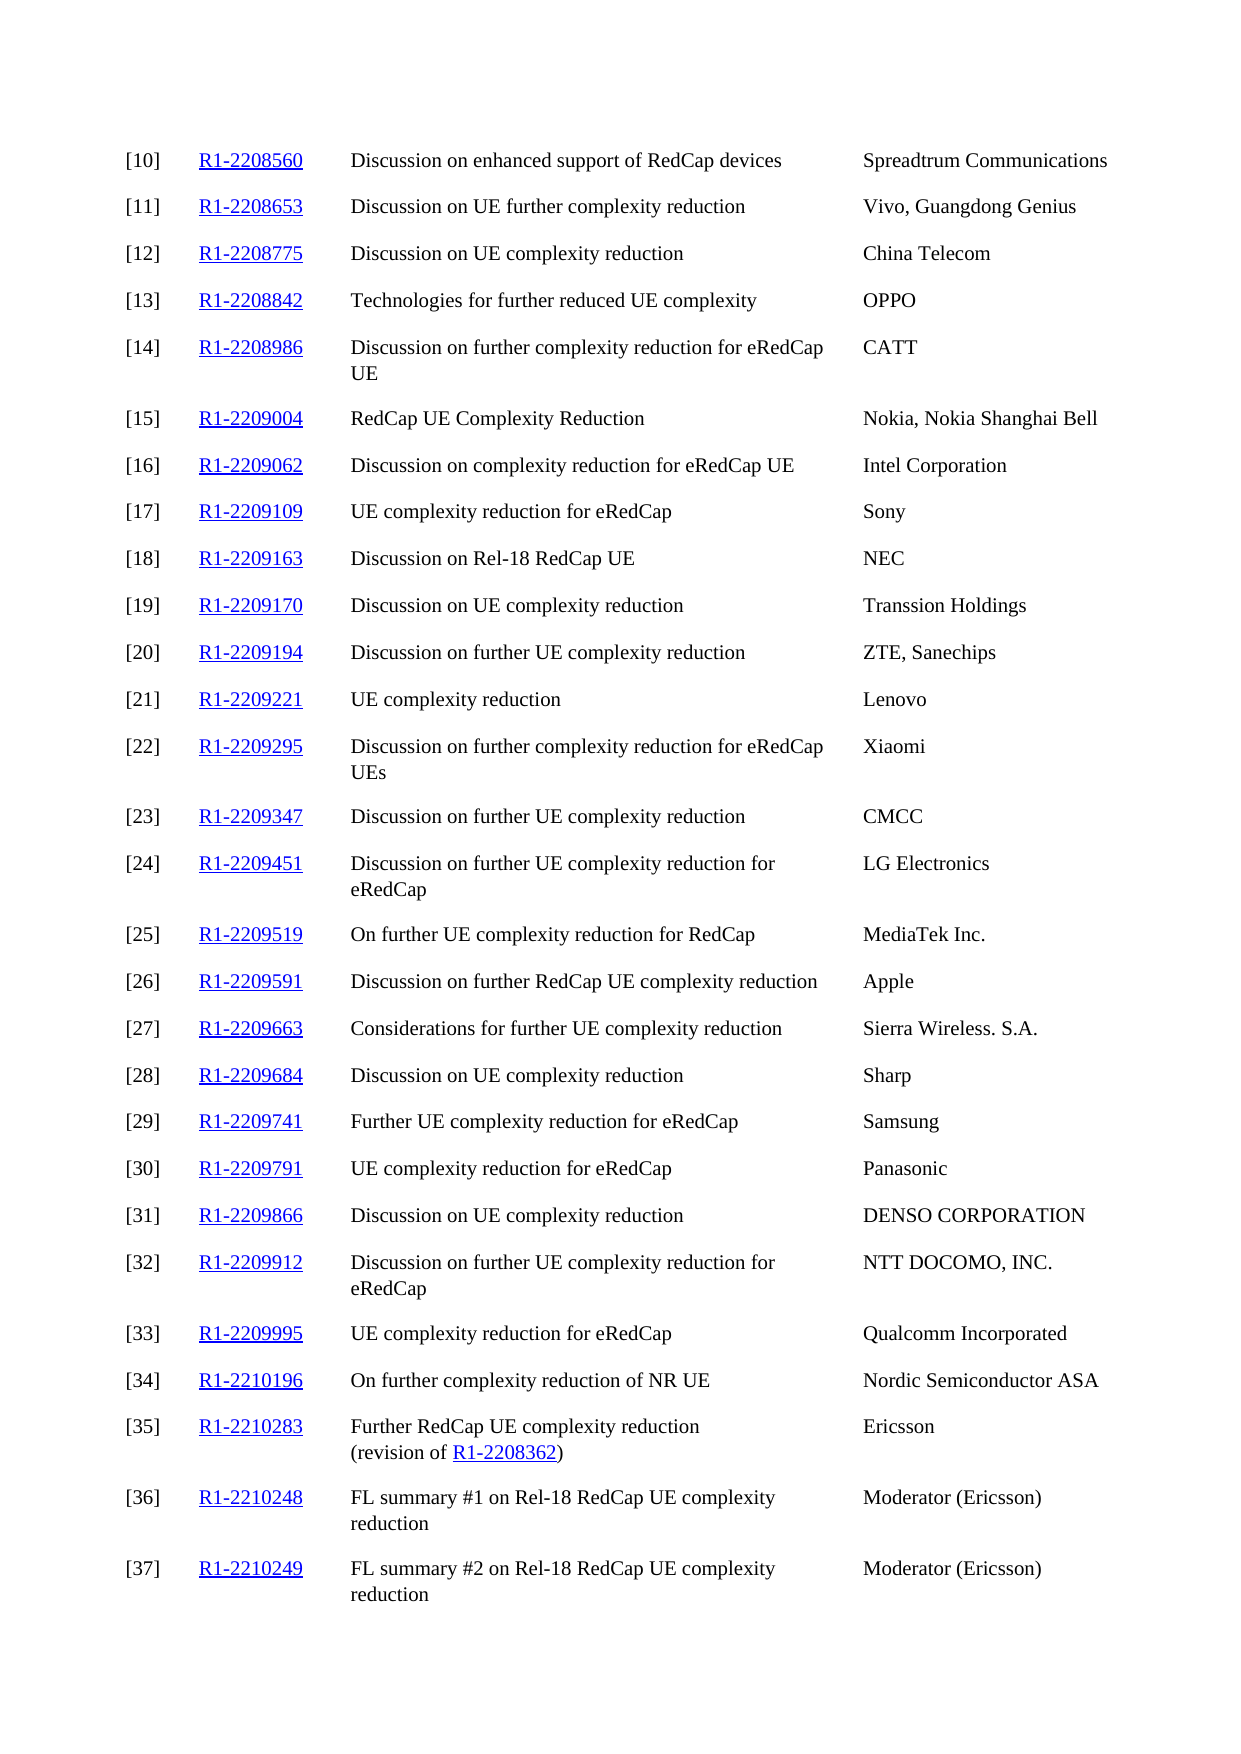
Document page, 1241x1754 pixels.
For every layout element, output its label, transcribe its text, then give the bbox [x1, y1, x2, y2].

table_cell Sierra Wireless. S.A. [856, 1016, 1121, 1062]
table_cell ZTE, Sanechips [856, 640, 1121, 687]
table_cell Discussion on further UE complexity reduction for eRedCap [343, 1250, 856, 1321]
table_cell [13] [118, 288, 191, 335]
table_cell R1-2209791 [191, 1156, 343, 1203]
table_cell CATT [856, 335, 1121, 406]
table_cell [15] [118, 406, 191, 452]
table_cell Discussion on Rel-18 RedCap UE [343, 546, 856, 593]
table_cell [31] [118, 1203, 191, 1250]
table_cell Further RedCap UE complexity reduction (revision of R1-2208362) [343, 1414, 856, 1485]
table_cell NEC [856, 546, 1121, 593]
table_cell OPPO [856, 288, 1121, 335]
table_cell Technologies for further reduced UE complexity [343, 288, 856, 335]
table_cell On further UE complexity reduction for RedCap [343, 922, 856, 969]
table_cell [23] [118, 804, 191, 851]
table_cell [32] [118, 1250, 191, 1321]
table_cell R1-2209912 [191, 1250, 343, 1321]
table_cell [21] [118, 687, 191, 734]
table_cell FL summary #2 on Rel-18 RedCap UE complexity reduction [343, 1556, 856, 1626]
table_cell [34] [118, 1368, 191, 1414]
table_cell Discussion on UE further complexity reduction [343, 194, 856, 241]
table_cell Sharp [856, 1063, 1121, 1109]
table_cell [11] [118, 194, 191, 241]
table_cell LG Electronics [856, 851, 1121, 922]
table_cell [12] [118, 241, 191, 288]
table_cell R1-2210196 [191, 1368, 343, 1414]
table_cell [30] [118, 1156, 191, 1203]
table_cell China Telecom [856, 241, 1121, 288]
table_cell [33] [118, 1321, 191, 1367]
table_cell R1-2209221 [191, 687, 343, 734]
table_cell DENSO CORPORATION [856, 1203, 1121, 1250]
table_cell Vivo, Guangdong Genius [856, 194, 1121, 241]
table_cell Discussion on further UE complexity reduction [343, 804, 856, 851]
table_cell [26] [118, 969, 191, 1016]
table_cell R1-2209451 [191, 851, 343, 922]
table_cell [22] [118, 734, 191, 804]
table_cell Qualcomm Incorporated [856, 1321, 1121, 1367]
table_cell Discussion on UE complexity reduction [343, 1063, 856, 1109]
table_cell Discussion on UE complexity reduction [343, 593, 856, 640]
table_cell Samsung [856, 1109, 1121, 1156]
table_cell [27] [118, 1016, 191, 1062]
table_cell [10] [118, 148, 191, 194]
table_cell UE complexity reduction for eRedCap [343, 499, 856, 546]
table_cell [36] [118, 1485, 191, 1556]
table_cell R1-2209663 [191, 1016, 343, 1062]
table_cell R1-2209163 [191, 546, 343, 593]
table_cell R1-2208560 [191, 148, 343, 194]
table_cell MediaTek Inc. [856, 922, 1121, 969]
table_cell Discussion on UE complexity reduction [343, 241, 856, 288]
table_cell R1-2209684 [191, 1063, 343, 1109]
table_cell R1-2208842 [191, 288, 343, 335]
table_cell Apple [856, 969, 1121, 1016]
table_cell Discussion on further UE complexity reduction for eRedCap [343, 851, 856, 922]
table_cell R1-2209995 [191, 1321, 343, 1367]
table_cell On further complexity reduction of NR UE [343, 1368, 856, 1414]
table_cell R1-2208986 [191, 335, 343, 406]
table_cell [18] [118, 546, 191, 593]
table_cell R1-2209741 [191, 1109, 343, 1156]
table_cell Discussion on UE complexity reduction [343, 1203, 856, 1250]
table_cell UE complexity reduction [343, 687, 856, 734]
table_cell [16] [118, 453, 191, 499]
table_cell Sony [856, 499, 1121, 546]
table_cell [29] [118, 1109, 191, 1156]
table_cell Discussion on further UE complexity reduction [343, 640, 856, 687]
table_cell R1-2209866 [191, 1203, 343, 1250]
table_cell Considerations for further UE complexity reduction [343, 1016, 856, 1062]
table_cell Discussion on further RedCap UE complexity reduction [343, 969, 856, 1016]
table_cell RedCap UE Complexity Reduction [343, 406, 856, 452]
table_cell R1-2209004 [191, 406, 343, 452]
table_cell Spreadtrum Communications [856, 148, 1121, 194]
table_cell R1-2209170 [191, 593, 343, 640]
table_cell Moderator (Ericsson) [856, 1556, 1121, 1626]
table_cell [25] [118, 922, 191, 969]
table_cell R1-2208775 [191, 241, 343, 288]
table_cell Discussion on enhanced support of RedCap devices [343, 148, 856, 194]
table_cell FL summary #1 on Rel-18 RedCap UE complexity reduction [343, 1485, 856, 1556]
table_cell CMCC [856, 804, 1121, 851]
table_cell Xiaomi [856, 734, 1121, 804]
table_cell Lenovo [856, 687, 1121, 734]
table_cell R1-2209591 [191, 969, 343, 1016]
table_cell Nordic Semiconductor ASA [856, 1368, 1121, 1414]
table_cell [35] [118, 1414, 191, 1485]
table_cell R1-2209347 [191, 804, 343, 851]
table_cell Discussion on further complexity reduction for eRedCap UEs [343, 734, 856, 804]
table_cell R1-2208653 [191, 194, 343, 241]
table_cell [17] [118, 499, 191, 546]
table_cell Nokia, Nokia Shanghai Bell [856, 406, 1121, 452]
table_cell Moderator (Ericsson) [856, 1485, 1121, 1556]
table_cell UE complexity reduction for eRedCap [343, 1321, 856, 1367]
table_cell Ericsson [856, 1414, 1121, 1485]
table_cell Panasonic [856, 1156, 1121, 1203]
table_cell R1-2210249 [191, 1556, 343, 1626]
table_cell Intel Corporation [856, 453, 1121, 499]
table_cell R1-2210283 [191, 1414, 343, 1485]
table_cell [19] [118, 593, 191, 640]
table_cell [20] [118, 640, 191, 687]
table_cell Transsion Holdings [856, 593, 1121, 640]
table_cell R1-2209109 [191, 499, 343, 546]
table_cell [24] [118, 851, 191, 922]
table_cell [37] [118, 1556, 191, 1626]
table_cell R1-2209062 [191, 453, 343, 499]
table_cell R1-2209295 [191, 734, 343, 804]
table_cell Discussion on complexity reduction for eRedCap UE [343, 453, 856, 499]
table_cell R1-2210248 [191, 1485, 343, 1556]
table_cell UE complexity reduction for eRedCap [343, 1156, 856, 1203]
table_cell Further UE complexity reduction for eRedCap [343, 1109, 856, 1156]
table_cell NTT DOCOMO, INC. [856, 1250, 1121, 1321]
table_cell R1-2209519 [191, 922, 343, 969]
table_cell Discussion on further complexity reduction for eRedCap UE [343, 335, 856, 406]
table_cell [28] [118, 1063, 191, 1109]
table_cell R1-2209194 [191, 640, 343, 687]
table_cell [14] [118, 335, 191, 406]
